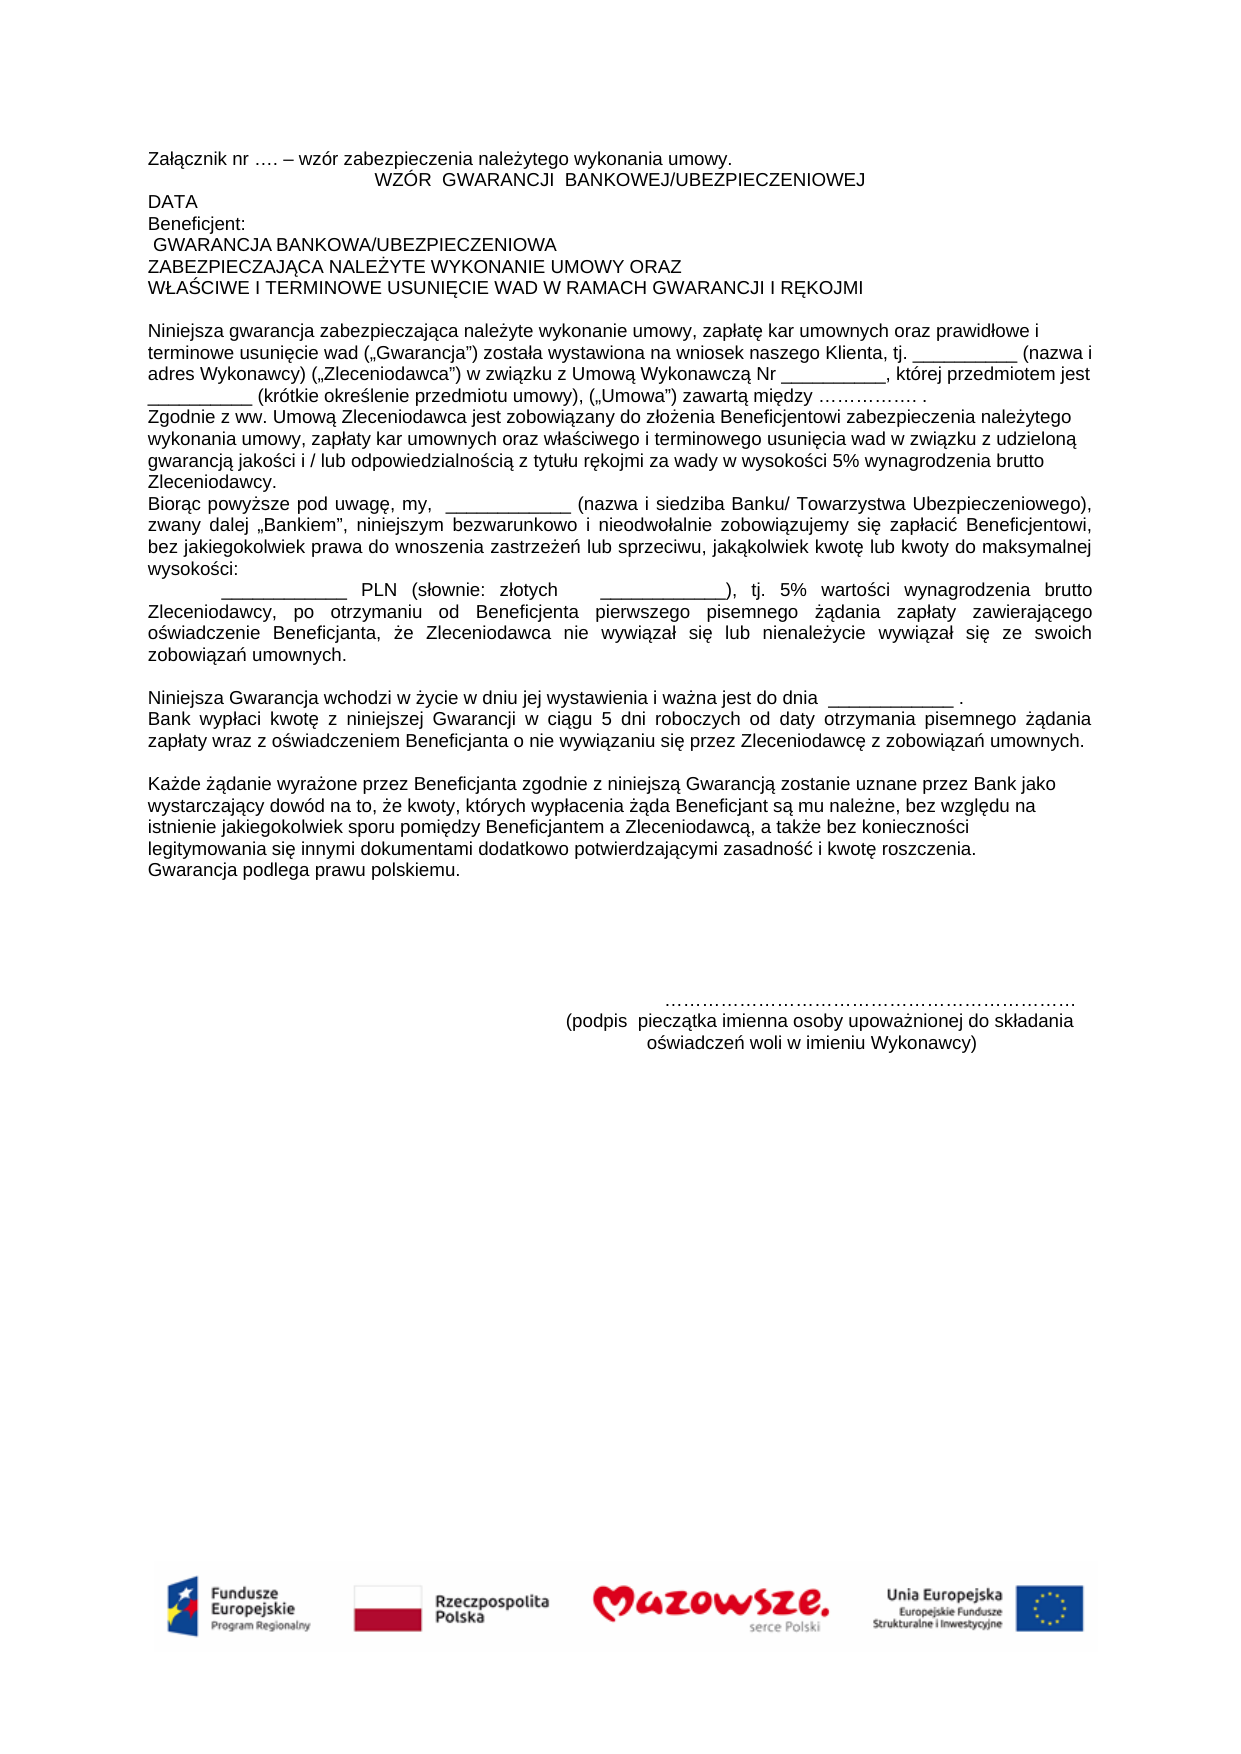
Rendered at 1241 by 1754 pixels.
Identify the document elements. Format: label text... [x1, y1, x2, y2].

text ZABEZPIECZAJĄCA NALEŻYTE WYKONANIE UMOWY ORAZ [148, 255, 1093, 277]
text DATA [148, 191, 1093, 212]
text Zgodnie z ww. Umową Zleceniodawca jest zobowiązany do złożenia Beneficjentowi zabezpieczenia należytego wykonania umowy, zapłaty kar umownych oraz właściwego i terminowego usunięcia wad w związku z udzieloną gwarancją jakości i / lub odpowiedzialnością z tytułu rękojmi za wady w wysokości 5% wynagrodzenia brutto Zleceniodawcy. [148, 406, 1093, 493]
text Załącznik nr …. – wzór zabezpieczenia należytego wykonania umowy. [148, 148, 1093, 169]
text WŁAŚCIWE I TERMINOWE USUNIĘCIE WAD W RAMACH GWARANCJI I RĘKOJMI [148, 277, 1093, 298]
text Każde żądanie wyrażone przez Beneficjanta zgodnie z niniejszą Gwarancją zostanie uznane przez Bank jako wystarczający dowód na to, że kwoty, których wypłacenia żąda Beneficjant są mu należne, bez względu na istnienie jakiegokolwiek sporu pomiędzy Beneficjantem a Zleceniodawcą, a także bez konieczności legitymowania się innymi dokumentami dodatkowo potwierdzającymi zasadność i kwotę roszczenia. [148, 773, 1093, 859]
text Bank wypłaci kwotę z niniejszej Gwarancji w ciągu 5 dni roboczych od daty otrzymania pisemnego żądania zapłaty wraz z oświadczeniem Beneficjanta o nie wywiązaniu się przez Zleceniodawcę z zobowiązań umownych. [148, 708, 1093, 751]
picture [153, 1561, 1099, 1652]
text ____________ PLN (słownie: złotych ____________), tj. 5% wartości wynagrodzenia brutto Zleceniodawcy, po otrzymaniu od Beneficjenta pierwszego pisemnego żądania zapłaty zawierającego oświadczenie Beneficjanta, że Zleceniodawca nie wywiązał się lub nienależycie wywiązał się ze swoich zobowiązań umownych. [148, 579, 1093, 665]
text oświadczeń woli w imieniu Wykonawcy) [148, 1032, 1093, 1053]
text (podpis pieczątka imienna osoby upoważnionej do składania [148, 1010, 1093, 1032]
text Biorąc powyższe pod uwagę, my, ____________ (nazwa i siedziba Banku/ Towarzystwa Ubezpieczeniowego), zwany dalej „Bankiem”, niniejszym bezwarunkowo i nieodwołalnie zobowiązujemy się zapłacić Beneficjentowi, bez jakiegokolwiek prawa do wnoszenia zastrzeżeń lub sprzeciwu, jakąkolwiek kwotę lub kwoty do maksymalnej wysokości: [148, 493, 1093, 579]
text WZÓR GWARANCJI BANKOWEJ/UBEZPIECZENIOWEJ [148, 169, 1093, 191]
text ………………………………………………………… [148, 988, 1093, 1010]
text GWARANCJA BANKOWA/UBEZPIECZENIOWA [148, 234, 1093, 255]
text Beneficjent: [148, 212, 1093, 234]
text Gwarancja podlega prawu polskiemu. [148, 859, 1093, 881]
text Niniejsza gwarancja zabezpieczająca należyte wykonanie umowy, zapłatę kar umownych oraz prawidłowe i terminowe usunięcie wad („Gwarancja”) została wystawiona na wniosek naszego Klienta, tj. __________ (nazwa i adres Wykonawcy) („Zleceniodawca”) w związku z Umową Wykonawczą Nr __________, której przedmiotem jest __________ (krótkie określenie przedmiotu umowy), („Umowa”) zawartą między ……………. . [148, 320, 1093, 406]
text Niniejsza Gwarancja wchodzi w życie w dniu jej wystawienia i ważna jest do dnia ____________ . [148, 687, 1093, 708]
